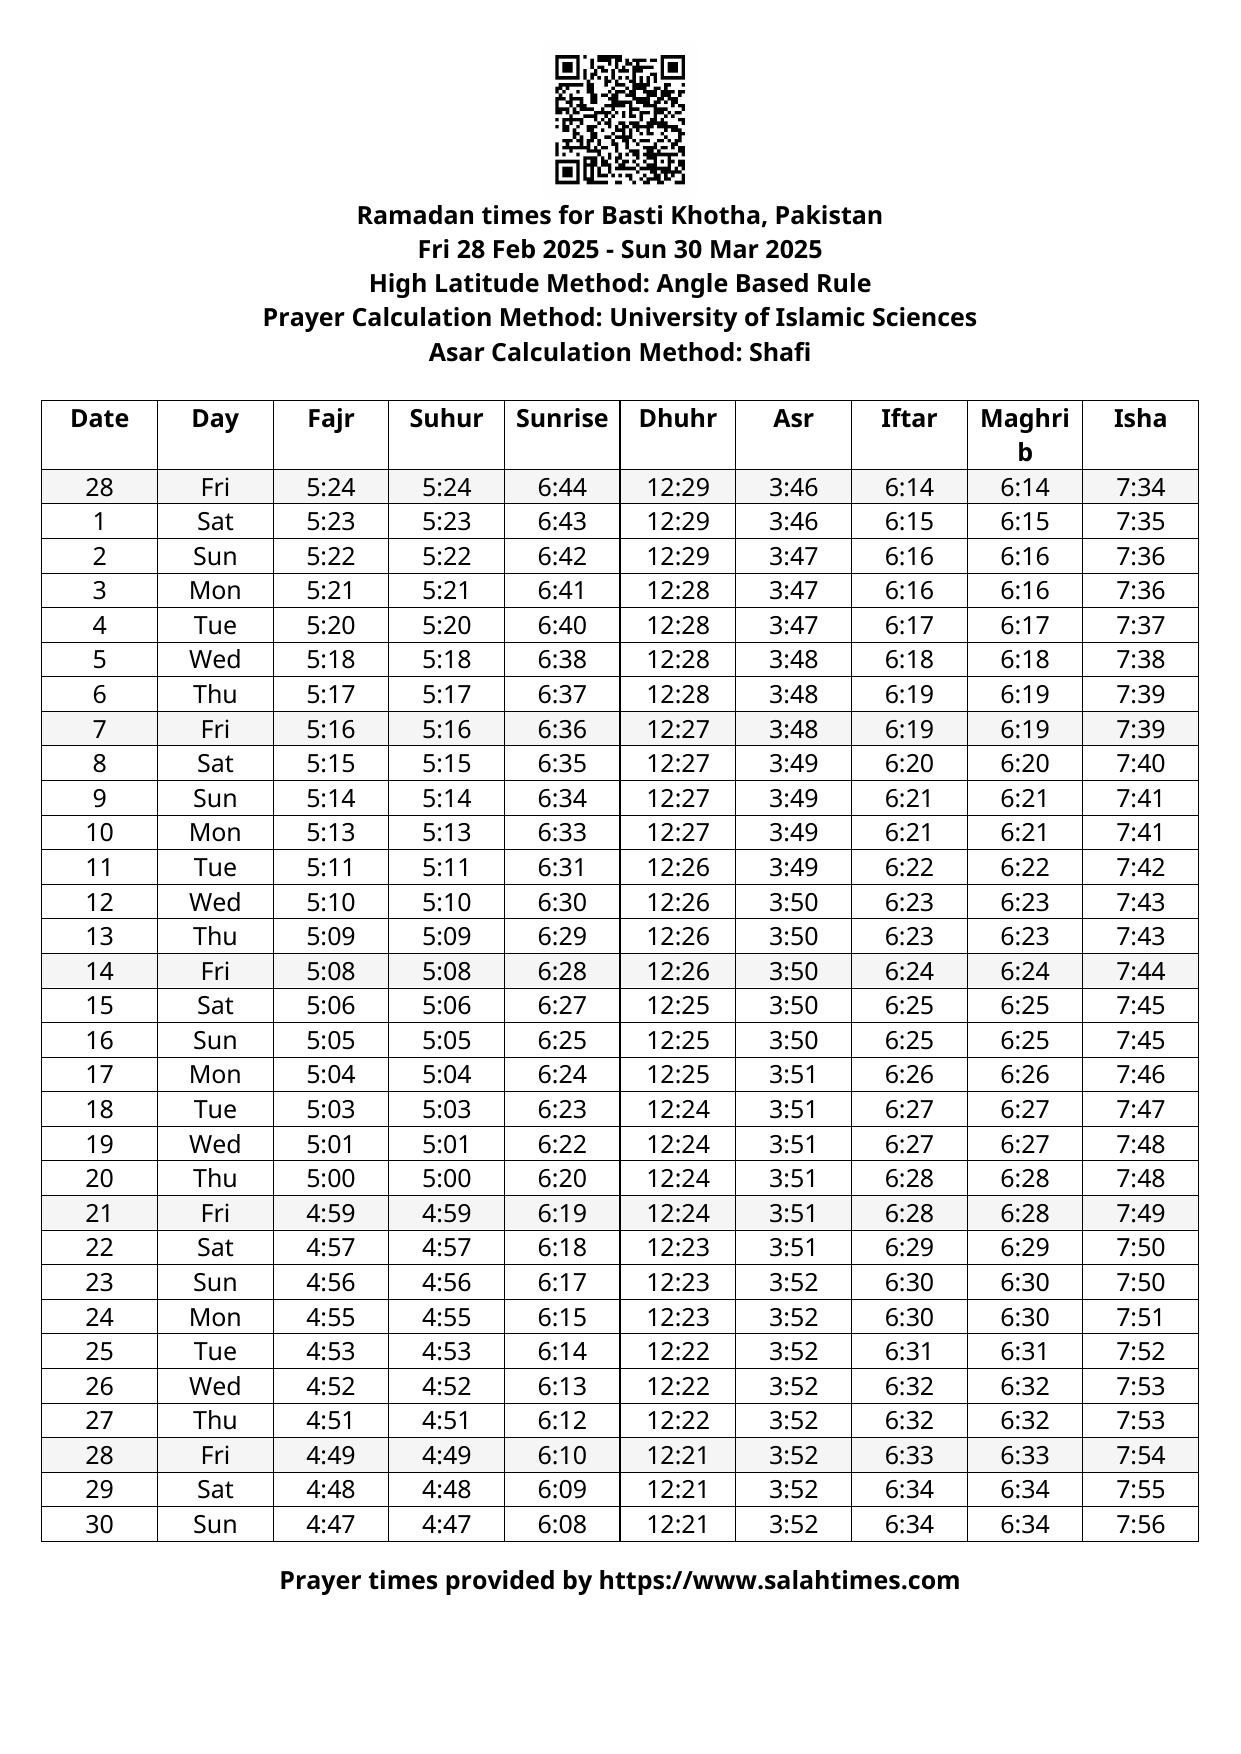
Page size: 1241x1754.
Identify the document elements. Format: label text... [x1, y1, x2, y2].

table_cell 30 [42, 1507, 157, 1541]
table_cell 3:50 [736, 885, 851, 918]
table_cell Fri [158, 1196, 273, 1229]
table_cell 6:36 [505, 712, 619, 745]
table_cell 12:26 [621, 850, 735, 884]
table_cell 6:21 [852, 781, 967, 814]
table_cell 3:51 [736, 1196, 851, 1229]
table_header Iftar [852, 401, 967, 469]
table_cell 3:47 [736, 574, 851, 607]
text Fri 28 Feb 2025 - Sun 30 Mar 2025 [42, 232, 1198, 266]
table_cell 5:14 [274, 781, 388, 814]
table_cell 4:53 [389, 1334, 504, 1368]
table_cell 6:23 [852, 885, 967, 918]
table_cell 12:26 [621, 919, 735, 953]
table_cell 7:41 [1083, 816, 1198, 849]
table_cell 4:59 [389, 1196, 504, 1229]
table_cell 3:48 [736, 712, 851, 745]
table_cell 6:10 [505, 1438, 619, 1472]
table_cell 6:27 [505, 989, 619, 1022]
table_cell 8 [42, 746, 157, 780]
table_cell 6:28 [968, 1161, 1082, 1195]
table_cell 6:13 [505, 1369, 619, 1402]
table_cell 6:18 [852, 643, 967, 676]
table_cell Wed [158, 1127, 273, 1160]
table_cell 5:08 [389, 954, 504, 987]
table_cell 28 [42, 470, 157, 503]
table_cell 3:50 [736, 989, 851, 1022]
table_cell 12:25 [621, 989, 735, 1022]
table_cell 3:51 [736, 1058, 851, 1091]
table_cell 6:19 [852, 712, 967, 745]
table_cell 6:25 [505, 1023, 619, 1057]
table_cell 6:30 [968, 1265, 1082, 1299]
table_header Date [42, 401, 157, 469]
table_cell 20 [42, 1161, 157, 1195]
table_cell 4:55 [389, 1300, 504, 1333]
table_cell 12:22 [621, 1334, 735, 1368]
table_cell 5:09 [274, 919, 388, 953]
table_cell 6:27 [852, 1127, 967, 1160]
table_cell 3:52 [736, 1473, 851, 1506]
table_cell Thu [158, 919, 273, 953]
table_cell 6:28 [852, 1196, 967, 1229]
table_cell 6:26 [968, 1058, 1082, 1091]
table_cell 6:32 [968, 1369, 1082, 1402]
table_cell 4:48 [274, 1473, 388, 1506]
table_cell Sun [158, 781, 273, 814]
table_cell 5:06 [389, 989, 504, 1022]
table_cell 3:48 [736, 643, 851, 676]
table_header Asr [736, 401, 851, 469]
table_cell Sat [158, 1473, 273, 1506]
table_cell 6:21 [968, 781, 1082, 814]
table_cell 6:34 [852, 1507, 967, 1541]
table_cell 3:52 [736, 1438, 851, 1472]
table_cell 12:24 [621, 1161, 735, 1195]
table_cell 7:36 [1083, 539, 1198, 572]
table_cell 6:30 [968, 1300, 1082, 1333]
table_cell 6:42 [505, 539, 619, 572]
text Ramadan times for Basti Khotha, Pakistan [42, 198, 1198, 232]
table_cell 6:26 [852, 1058, 967, 1091]
table_cell 7:54 [1083, 1438, 1198, 1472]
table_cell 6:28 [968, 1196, 1082, 1229]
table_cell 27 [42, 1404, 157, 1437]
table_cell 5:21 [274, 574, 388, 607]
table_cell 12 [42, 885, 157, 918]
table_cell 6:22 [852, 850, 967, 884]
table_cell 7 [42, 712, 157, 745]
table_cell 12:27 [621, 781, 735, 814]
table_cell 5:08 [274, 954, 388, 987]
table_cell 6:20 [968, 746, 1082, 780]
table_cell 6:16 [852, 574, 967, 607]
table_cell Sun [158, 1023, 273, 1057]
table_cell 7:42 [1083, 850, 1198, 884]
table_cell 4:59 [274, 1196, 388, 1229]
table_cell 12:29 [621, 539, 735, 572]
table_cell Sat [158, 989, 273, 1022]
table_cell 3:50 [736, 1023, 851, 1057]
table_cell 11 [42, 850, 157, 884]
table_cell 12:23 [621, 1231, 735, 1264]
table_cell 3:49 [736, 816, 851, 849]
table_cell 6:24 [852, 954, 967, 987]
table_cell 4:49 [274, 1438, 388, 1472]
table_cell 5:00 [274, 1161, 388, 1195]
table_cell 3:52 [736, 1404, 851, 1437]
table_cell 7:51 [1083, 1300, 1198, 1333]
table_cell 6:27 [968, 1127, 1082, 1160]
table_cell 5:18 [389, 643, 504, 676]
table_cell 6:38 [505, 643, 619, 676]
table_cell 3:47 [736, 539, 851, 572]
table_cell 6:25 [968, 1023, 1082, 1057]
table_cell 7:43 [1083, 885, 1198, 918]
table_cell 4:56 [274, 1265, 388, 1299]
table_cell 7:50 [1083, 1265, 1198, 1299]
table_cell 6:30 [852, 1300, 967, 1333]
table_cell 6:41 [505, 574, 619, 607]
table_cell 3:52 [736, 1507, 851, 1541]
table_cell 6:15 [968, 504, 1082, 538]
table_cell 6:31 [852, 1334, 967, 1368]
table_cell 12:21 [621, 1438, 735, 1472]
table_cell 7:53 [1083, 1369, 1198, 1402]
table_cell 7:37 [1083, 608, 1198, 642]
table_cell Tue [158, 850, 273, 884]
table_cell Sun [158, 539, 273, 572]
table_cell 12:24 [621, 1092, 735, 1126]
table_cell 2 [42, 539, 157, 572]
table_cell 5:15 [389, 746, 504, 780]
table_cell 7:43 [1083, 919, 1198, 953]
table_cell 12:28 [621, 574, 735, 607]
table_cell 12:27 [621, 816, 735, 849]
text Prayer Calculation Method: University of Islamic Sciences [42, 300, 1198, 334]
table_cell 4:47 [389, 1507, 504, 1541]
table_cell Mon [158, 1058, 273, 1091]
table_cell 5:05 [389, 1023, 504, 1057]
table_cell 3:52 [736, 1265, 851, 1299]
table_cell 15 [42, 989, 157, 1022]
table_cell 4:53 [274, 1334, 388, 1368]
table_cell 7:48 [1083, 1161, 1198, 1195]
table_cell 10 [42, 816, 157, 849]
table_cell 5:01 [389, 1127, 504, 1160]
table_cell Wed [158, 885, 273, 918]
table_cell 5:21 [389, 574, 504, 607]
table_cell 6:17 [505, 1265, 619, 1299]
table_cell 5:22 [389, 539, 504, 572]
table_cell Sat [158, 746, 273, 780]
table_cell 12:24 [621, 1196, 735, 1229]
table_cell 6:19 [968, 712, 1082, 745]
table_cell 23 [42, 1265, 157, 1299]
table_cell 5:01 [274, 1127, 388, 1160]
table_cell 6:08 [505, 1507, 619, 1541]
table_cell 6:44 [505, 470, 619, 503]
table_cell 7:38 [1083, 643, 1198, 676]
table_cell 12:27 [621, 746, 735, 780]
table_cell 13 [42, 919, 157, 953]
table_cell 3:52 [736, 1369, 851, 1402]
table_cell 3:47 [736, 608, 851, 642]
table_cell 4:55 [274, 1300, 388, 1333]
table_cell 6:22 [505, 1127, 619, 1160]
table_cell 6:14 [852, 470, 967, 503]
table_cell 12:26 [621, 954, 735, 987]
table_cell 12:23 [621, 1265, 735, 1299]
table_header Isha [1083, 401, 1198, 469]
table_cell 12:22 [621, 1369, 735, 1402]
table_header Day [158, 401, 273, 469]
table_cell 7:55 [1083, 1473, 1198, 1506]
table_cell 12:26 [621, 885, 735, 918]
table_cell 6:19 [505, 1196, 619, 1229]
table_cell 12:23 [621, 1300, 735, 1333]
table_cell Tue [158, 1092, 273, 1126]
table_cell 6:29 [968, 1231, 1082, 1264]
table_cell 5:06 [274, 989, 388, 1022]
table_cell 6 [42, 677, 157, 711]
table_cell 6:33 [852, 1438, 967, 1472]
table_cell 5:20 [274, 608, 388, 642]
table_cell 7:47 [1083, 1092, 1198, 1126]
table_cell 3:49 [736, 850, 851, 884]
table_cell 1 [42, 504, 157, 538]
table_cell Tue [158, 1334, 273, 1368]
table_cell 7:45 [1083, 1023, 1198, 1057]
table_cell 3:51 [736, 1092, 851, 1126]
table_cell 6:20 [505, 1161, 619, 1195]
table_cell 3:52 [736, 1300, 851, 1333]
table_cell 3:46 [736, 504, 851, 538]
table_cell 6:23 [968, 885, 1082, 918]
table_cell 6:14 [968, 470, 1082, 503]
table_cell 7:56 [1083, 1507, 1198, 1541]
table_cell 4:51 [274, 1404, 388, 1437]
table_cell 3:50 [736, 919, 851, 953]
table_cell 17 [42, 1058, 157, 1091]
table_cell 6:14 [505, 1334, 619, 1368]
table_cell 6:32 [852, 1369, 967, 1402]
table_cell 12:21 [621, 1507, 735, 1541]
table_cell 5:16 [274, 712, 388, 745]
table_cell 4:51 [389, 1404, 504, 1437]
text High Latitude Method: Angle Based Rule [42, 266, 1198, 300]
table_header Maghrib [968, 401, 1082, 469]
table_cell 6:35 [505, 746, 619, 780]
table_cell 6:27 [852, 1092, 967, 1126]
table_cell 6:32 [968, 1404, 1082, 1437]
table_cell 5:05 [274, 1023, 388, 1057]
table_cell 5:10 [274, 885, 388, 918]
table_cell 12:21 [621, 1473, 735, 1506]
table_cell 12:22 [621, 1404, 735, 1437]
table_cell 6:33 [968, 1438, 1082, 1472]
table_cell 5:11 [274, 850, 388, 884]
table_cell 6:24 [968, 954, 1082, 987]
table_cell 6:32 [852, 1404, 967, 1437]
table_cell 5:03 [274, 1092, 388, 1126]
table_cell 5:03 [389, 1092, 504, 1126]
table_cell 4:49 [389, 1438, 504, 1472]
table_cell 7:45 [1083, 989, 1198, 1022]
table_cell 5:00 [389, 1161, 504, 1195]
table_cell 5:09 [389, 919, 504, 953]
table_cell 5:11 [389, 850, 504, 884]
table_cell 4 [42, 608, 157, 642]
table_cell Thu [158, 1161, 273, 1195]
table_cell 12:28 [621, 608, 735, 642]
table_cell 5:20 [389, 608, 504, 642]
table_cell 6:19 [852, 677, 967, 711]
table_cell 6:12 [505, 1404, 619, 1437]
table_cell 6:40 [505, 608, 619, 642]
table_cell Wed [158, 1369, 273, 1402]
table_cell 5:22 [274, 539, 388, 572]
table_cell 7:39 [1083, 712, 1198, 745]
table_cell 3:51 [736, 1231, 851, 1264]
table_cell 12:28 [621, 643, 735, 676]
table_cell 4:56 [389, 1265, 504, 1299]
table_cell 3:46 [736, 470, 851, 503]
table_cell 4:52 [389, 1369, 504, 1402]
table_cell 5:13 [274, 816, 388, 849]
table_cell 7:41 [1083, 781, 1198, 814]
table_cell 4:57 [274, 1231, 388, 1264]
table_cell 6:30 [505, 885, 619, 918]
table_header Dhuhr [621, 401, 735, 469]
table_cell 3:48 [736, 677, 851, 711]
table_cell Mon [158, 816, 273, 849]
table_cell 6:24 [505, 1058, 619, 1091]
table_cell 3:49 [736, 781, 851, 814]
table_cell 25 [42, 1334, 157, 1368]
table_cell 6:17 [968, 608, 1082, 642]
table_cell 4:48 [389, 1473, 504, 1506]
table_cell 6:34 [505, 781, 619, 814]
table_cell 6:34 [852, 1473, 967, 1506]
table_cell 12:25 [621, 1023, 735, 1057]
table_cell Thu [158, 1404, 273, 1437]
table_cell 6:28 [852, 1161, 967, 1195]
table_cell 19 [42, 1127, 157, 1160]
table_header Sunrise [505, 401, 619, 469]
table_cell 12:29 [621, 504, 735, 538]
table_cell 6:34 [968, 1507, 1082, 1541]
table_cell Fri [158, 470, 273, 503]
table_cell 5:17 [274, 677, 388, 711]
table_cell 6:29 [852, 1231, 967, 1264]
table_cell 18 [42, 1092, 157, 1126]
table_cell 22 [42, 1231, 157, 1264]
table_cell Mon [158, 574, 273, 607]
table_cell 6:16 [968, 539, 1082, 572]
table_cell 6:27 [968, 1092, 1082, 1126]
table_cell 6:22 [968, 850, 1082, 884]
table_cell 12:29 [621, 470, 735, 503]
table_cell Fri [158, 1438, 273, 1472]
table_cell 6:33 [505, 816, 619, 849]
table_cell Thu [158, 677, 273, 711]
table_cell 6:31 [968, 1334, 1082, 1368]
table_cell 7:44 [1083, 954, 1198, 987]
table_cell 6:37 [505, 677, 619, 711]
table_cell 7:53 [1083, 1404, 1198, 1437]
table_cell 6:25 [852, 989, 967, 1022]
table_cell Tue [158, 608, 273, 642]
table_cell 6:20 [852, 746, 967, 780]
table_cell Fri [158, 712, 273, 745]
table_cell Mon [158, 1300, 273, 1333]
table_cell 4:47 [274, 1507, 388, 1541]
table_cell 7:35 [1083, 504, 1198, 538]
table_cell 7:36 [1083, 574, 1198, 607]
table_cell 5:04 [274, 1058, 388, 1091]
text Asar Calculation Method: Shafi [42, 334, 1198, 368]
table_cell 4:52 [274, 1369, 388, 1402]
table_cell 7:52 [1083, 1334, 1198, 1368]
table_cell 5:24 [274, 470, 388, 503]
table_cell 28 [42, 1438, 157, 1472]
table_header Fajr [274, 401, 388, 469]
table_cell 5:24 [389, 470, 504, 503]
table_cell Fri [158, 954, 273, 987]
table_cell 6:15 [852, 504, 967, 538]
table_cell 6:31 [505, 850, 619, 884]
table_cell 6:25 [968, 989, 1082, 1022]
table_cell 6:18 [968, 643, 1082, 676]
table_header Suhur [389, 401, 504, 469]
table_cell 6:23 [968, 919, 1082, 953]
table_cell 3:49 [736, 746, 851, 780]
table_cell 6:21 [968, 816, 1082, 849]
table_cell 5:23 [389, 504, 504, 538]
table_cell 3 [42, 574, 157, 607]
table_cell 6:30 [852, 1265, 967, 1299]
table_cell 7:50 [1083, 1231, 1198, 1264]
table_cell 5:14 [389, 781, 504, 814]
table_cell 5:23 [274, 504, 388, 538]
table_cell 7:48 [1083, 1127, 1198, 1160]
table_cell 12:24 [621, 1127, 735, 1160]
table_cell Sun [158, 1507, 273, 1541]
table_cell Wed [158, 643, 273, 676]
table_cell 12:25 [621, 1058, 735, 1091]
table_cell 6:29 [505, 919, 619, 953]
table_cell 9 [42, 781, 157, 814]
table_cell 6:23 [852, 919, 967, 953]
table_cell 5:15 [274, 746, 388, 780]
table_cell 6:34 [968, 1473, 1082, 1506]
table_cell 12:27 [621, 712, 735, 745]
table_cell 6:28 [505, 954, 619, 987]
table_cell 12:28 [621, 677, 735, 711]
table_cell 3:51 [736, 1127, 851, 1160]
table_cell 5:17 [389, 677, 504, 711]
table_cell Sat [158, 504, 273, 538]
table_cell 6:23 [505, 1092, 619, 1126]
table_cell 5:04 [389, 1058, 504, 1091]
table_cell 6:25 [852, 1023, 967, 1057]
table_cell 14 [42, 954, 157, 987]
table_cell 26 [42, 1369, 157, 1402]
table_cell 5:18 [274, 643, 388, 676]
table_cell 6:15 [505, 1300, 619, 1333]
table_cell 6:19 [968, 677, 1082, 711]
table_cell 5:10 [389, 885, 504, 918]
table_cell 24 [42, 1300, 157, 1333]
table_cell 16 [42, 1023, 157, 1057]
table_cell 6:16 [968, 574, 1082, 607]
table_cell 7:40 [1083, 746, 1198, 780]
table_cell 6:21 [852, 816, 967, 849]
table_cell 29 [42, 1473, 157, 1506]
table_cell 6:43 [505, 504, 619, 538]
table_cell 6:18 [505, 1231, 619, 1264]
table_cell 5:13 [389, 816, 504, 849]
table_cell 7:34 [1083, 470, 1198, 503]
table_cell 5:16 [389, 712, 504, 745]
table_cell 6:16 [852, 539, 967, 572]
table_cell Sat [158, 1231, 273, 1264]
table_cell 7:49 [1083, 1196, 1198, 1229]
text Prayer times provided by https://www.salahtimes.com [42, 1563, 1198, 1597]
table_cell 3:50 [736, 954, 851, 987]
table_cell 7:46 [1083, 1058, 1198, 1091]
table_cell 3:52 [736, 1334, 851, 1368]
table_cell 6:17 [852, 608, 967, 642]
table_cell 3:51 [736, 1161, 851, 1195]
table_cell 21 [42, 1196, 157, 1229]
table_cell 6:09 [505, 1473, 619, 1506]
table_cell Sun [158, 1265, 273, 1299]
table_cell 5 [42, 643, 157, 676]
table_cell 4:57 [389, 1231, 504, 1264]
table_cell 7:39 [1083, 677, 1198, 711]
picture [542, 41, 699, 198]
